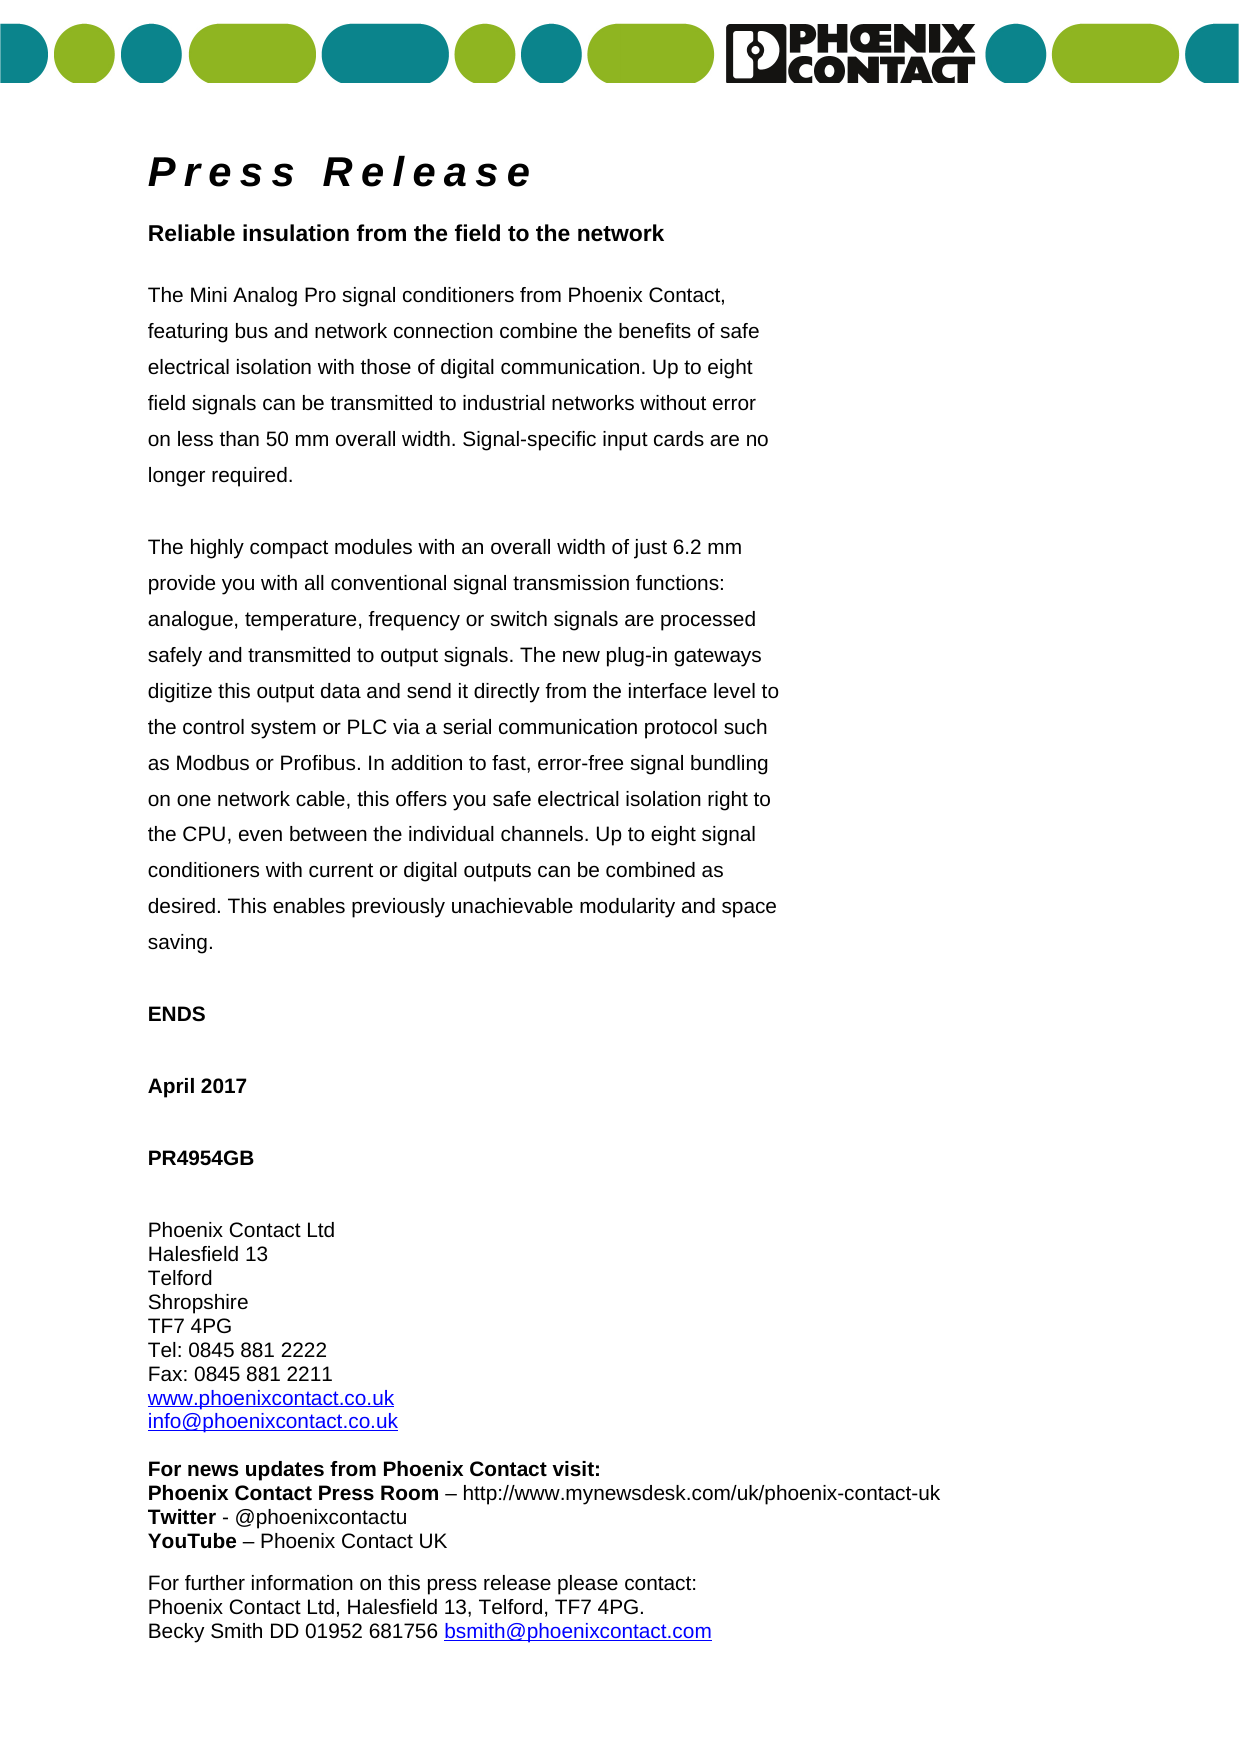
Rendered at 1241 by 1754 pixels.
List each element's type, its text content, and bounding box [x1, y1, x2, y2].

text Halesfield 13 [148, 1242, 1078, 1266]
text Phoenix Contact Press Room – http://www.mynewsdesk.com/uk/phoenix-contact-uk [148, 1481, 1078, 1505]
text Fax: 0845 881 2211 [148, 1361, 1078, 1385]
text info@phoenixcontact.co.uk [148, 1409, 1078, 1433]
text For news updates from Phoenix Contact visit: [148, 1457, 1078, 1481]
text Reliable insulation from the field to the network [148, 220, 1078, 246]
text www.phoenixcontact.co.uk [148, 1385, 1078, 1409]
text Shropshire [148, 1289, 1078, 1313]
subtitle The Mini Analog Pro signal conditioners from Phoenix Contact, featuring bus and network connection combine the benefits of safe electrical isolation with those of digital communication. Up to eight field signals can be transmitted to industrial networks without error on less than 50 mm overall width. Signal-specific input cards are no longer required. [148, 283, 782, 487]
text TF7 4PG [148, 1313, 1078, 1337]
text YouTube – Phoenix Contact UK [148, 1529, 1078, 1553]
text ENDS [148, 1002, 1078, 1026]
text Twitter - @phoenixcontactu [148, 1505, 1078, 1529]
subtitle The highly compact modules with an overall width of just 6.2 mm provide you with all conventional signal transmission functions: analogue, temperature, frequency or switch signals are processed safely and transmitted to output signals. The new plug-in gateways digitize this output data and send it directly from the interface level to the control system or PLC via a serial communication protocol such as Modbus or Profibus. In addition to fast, error-free signal bundling on one network cable, this offers you safe electrical isolation right to the CPU, even between the individual channels. Up to eight signal conditioners with current or digital outputs can be combined as desired. This enables previously unachievable modularity and space saving. [148, 535, 782, 954]
text Tel: 0845 881 2222 [148, 1337, 1078, 1361]
text Phoenix Contact Ltd [148, 1218, 1078, 1242]
text Telford [148, 1266, 1078, 1289]
text PR4954GB [148, 1146, 1078, 1170]
text April 2017 [148, 1074, 1078, 1098]
